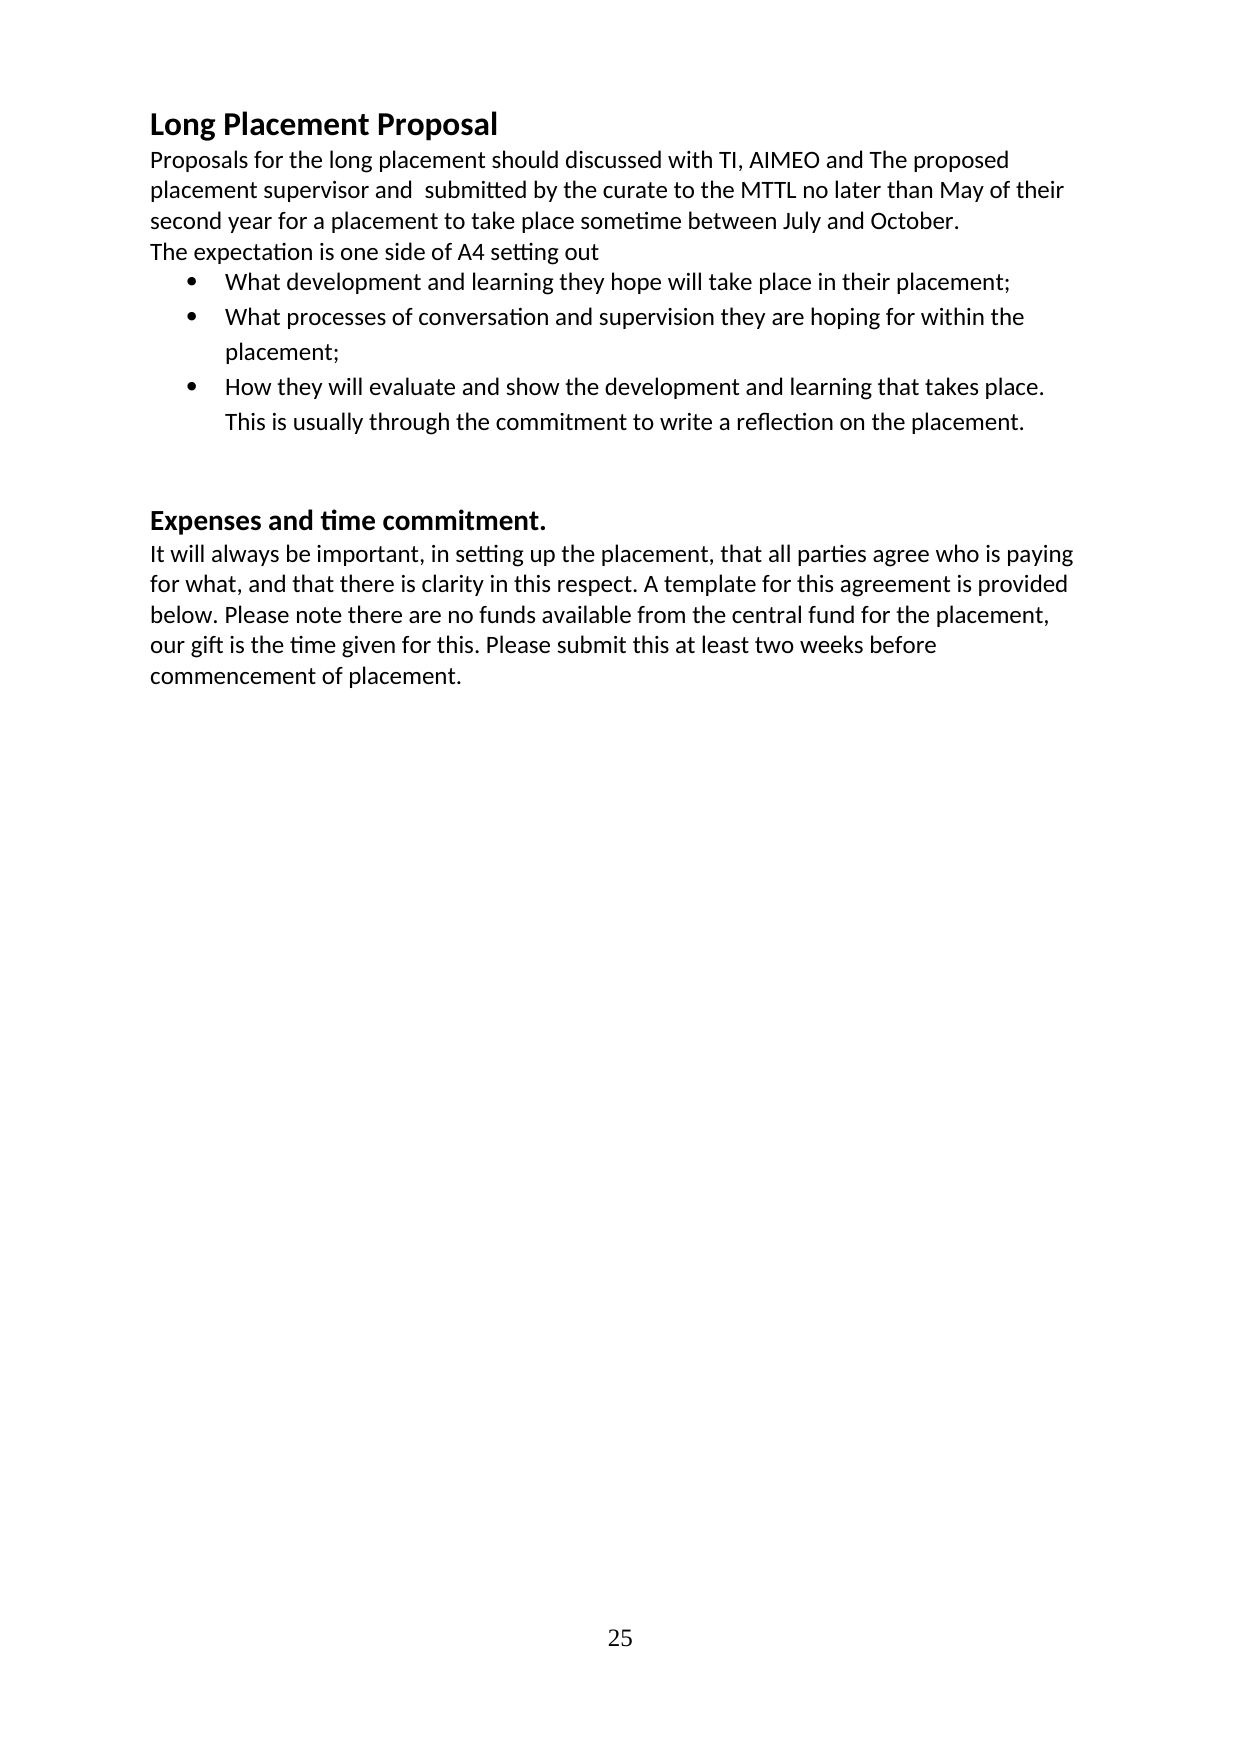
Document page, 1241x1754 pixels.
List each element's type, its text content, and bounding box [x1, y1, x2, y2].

text It will always be important, in setting up the placement, that all parties agree who is paying for what, and that there is clarity in this respect. A template for this agreement is provided below. Please note there are no funds available from the central fund for the placement, our gift is the time given for this. Please submit this at least two weeks before commencement of placement. [150, 538, 1090, 691]
list What processes of conversation and supervision they are hoping for within the placement; [187, 301, 1090, 367]
list How they will evaluate and show the development and learning that takes place. This is usually through the commitment to write a reflection on the placement. [187, 371, 1090, 437]
text Proposals for the long placement should discussed with TI, AIMEO and The proposed placement supervisor and submitted by the curate to the MTTL no later than May of their second year for a placement to take place sometime between July and October. [150, 144, 1090, 236]
list What development and learning they hope will take place in their placement; [187, 266, 1090, 297]
text Long Placement Proposal [150, 103, 1090, 144]
text The expectation is one side of A4 setting out [150, 236, 1090, 266]
text Expenses and time commitment. [150, 502, 1090, 538]
